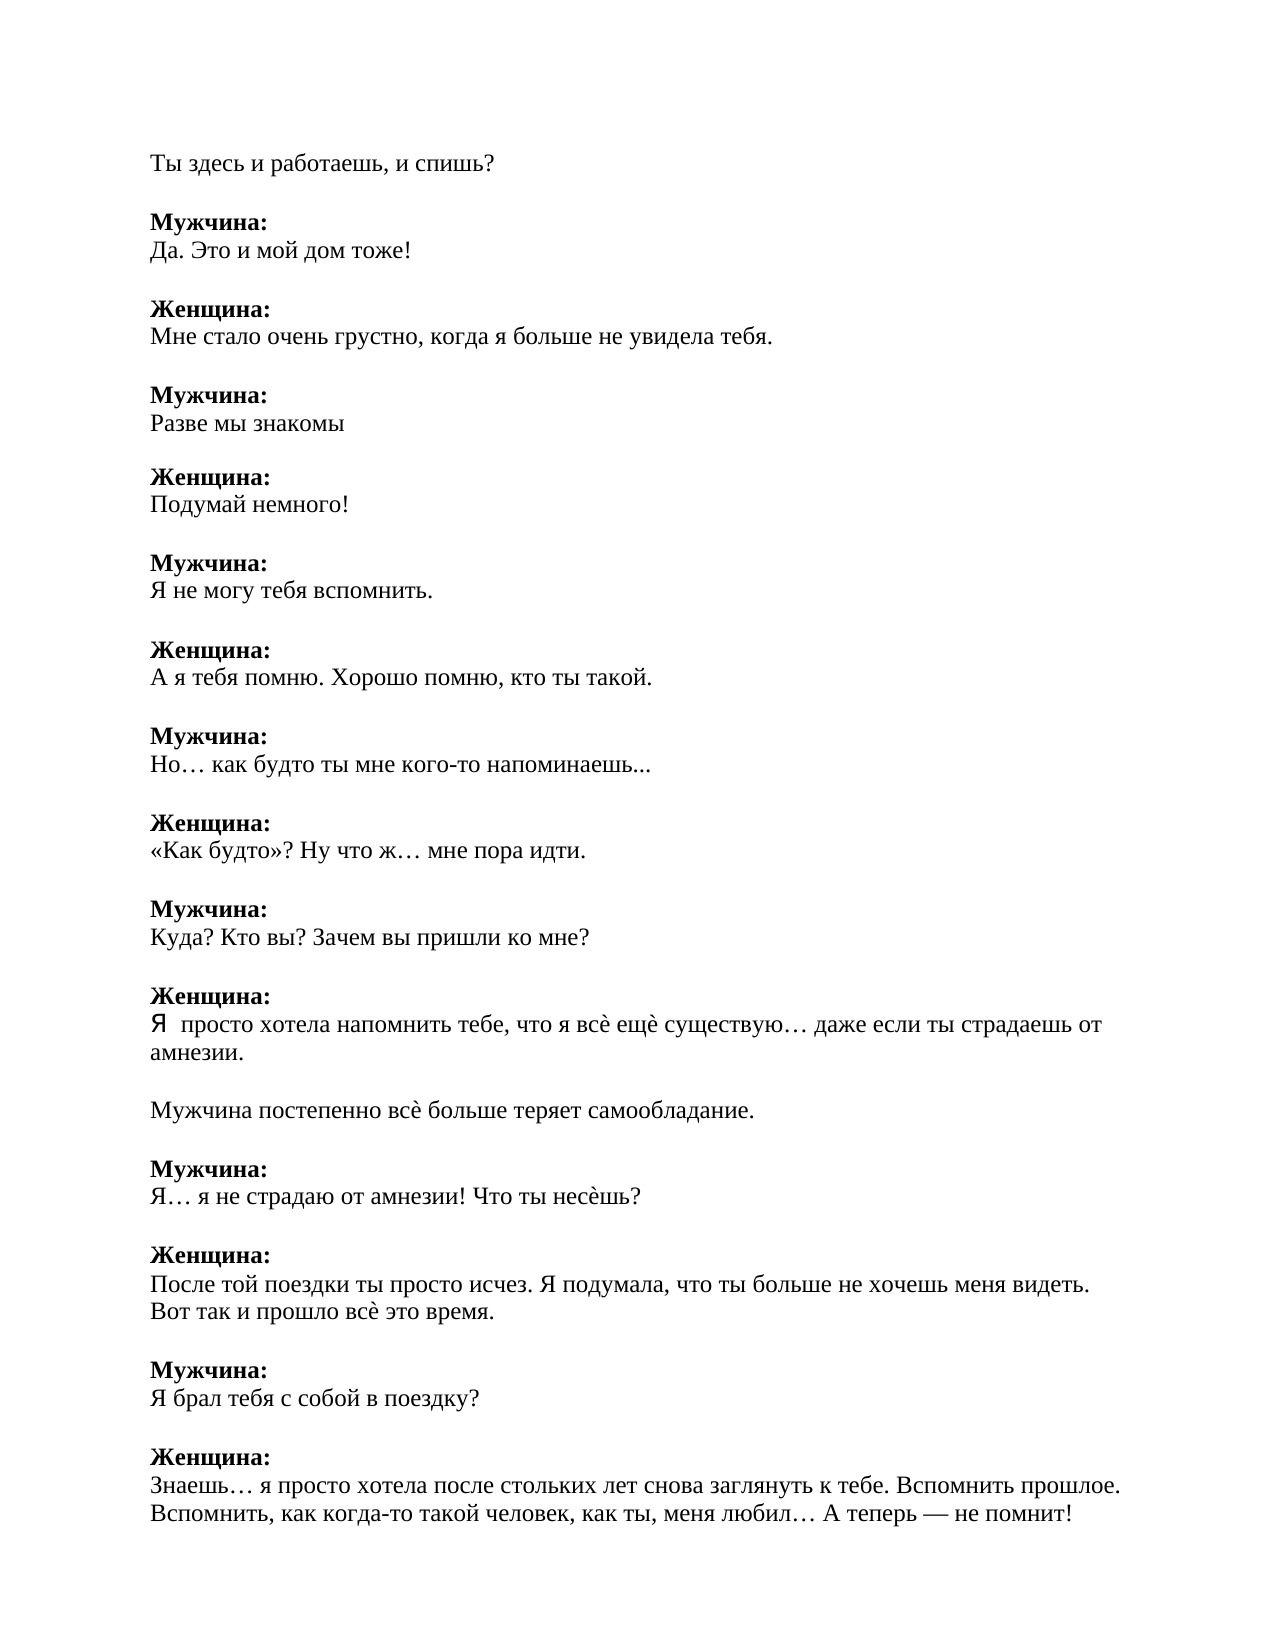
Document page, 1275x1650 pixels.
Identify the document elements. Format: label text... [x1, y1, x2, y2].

text Ты здесь и работаешь, и спишь? [150, 149, 1125, 177]
text Женщина: [150, 981, 1125, 1009]
text Мужчина: [150, 1355, 1125, 1384]
text После той поездки ты просто исчез. Я подумала, что ты больше не хочешь меня видеть. Вот так и прошло всѐ это время. [150, 1270, 1100, 1325]
text Женщина: [150, 1442, 1125, 1471]
text Знаешь… я просто хотела после стольких лет снова заглянуть к тебе. Вспомнить прошлое. Вспомнить, как когда-то такой человек, как ты, меня любил… А теперь — не помнит! [150, 1471, 1125, 1527]
text Мужчина: [150, 1154, 1125, 1182]
text Я брал тебя с собой в поездку? [150, 1384, 1125, 1412]
text Мужчина постепенно всѐ больше теряет самообладание. [150, 1095, 1125, 1123]
text Женщина: [150, 463, 1125, 490]
text Я… я не страдаю от амнезии! Что ты несѐшь? [150, 1182, 1125, 1210]
text Мужчина: [150, 548, 1125, 577]
text Куда? Кто вы? Зачем вы пришли ко мне? [150, 923, 1125, 951]
text Подумай немного! [150, 490, 1125, 518]
text Женщина: [150, 635, 1125, 663]
text Женщина: [150, 1240, 1125, 1269]
text «Как будто»? Ну что ж… мне пора идти. [150, 836, 1125, 864]
text Женщина: [150, 808, 1125, 836]
text Мне стало очень грустно, когда я больше не увидела тебя. [150, 322, 1125, 350]
text Разве мы знакомы [150, 409, 1125, 437]
text Да. Это и мой дом тоже! [150, 236, 1125, 263]
text Мужчина: [150, 721, 1125, 750]
text А я тебя помню. Хорошо помню, кто ты такой. [150, 663, 1125, 691]
text Мужчина: [150, 894, 1125, 923]
text Мужчина: [150, 207, 1125, 236]
text Мужчина: [150, 380, 1125, 409]
text Я не могу тебя вспомнить. [150, 577, 1125, 604]
text Но… как будто ты мне кого-то напоминаешь... [150, 750, 1125, 777]
list просто хотела напомнить тебе, что я всѐ ещѐ существую… даже если ты страдаешь от амнезии. [150, 1010, 1125, 1066]
text Женщина: [150, 294, 1125, 322]
